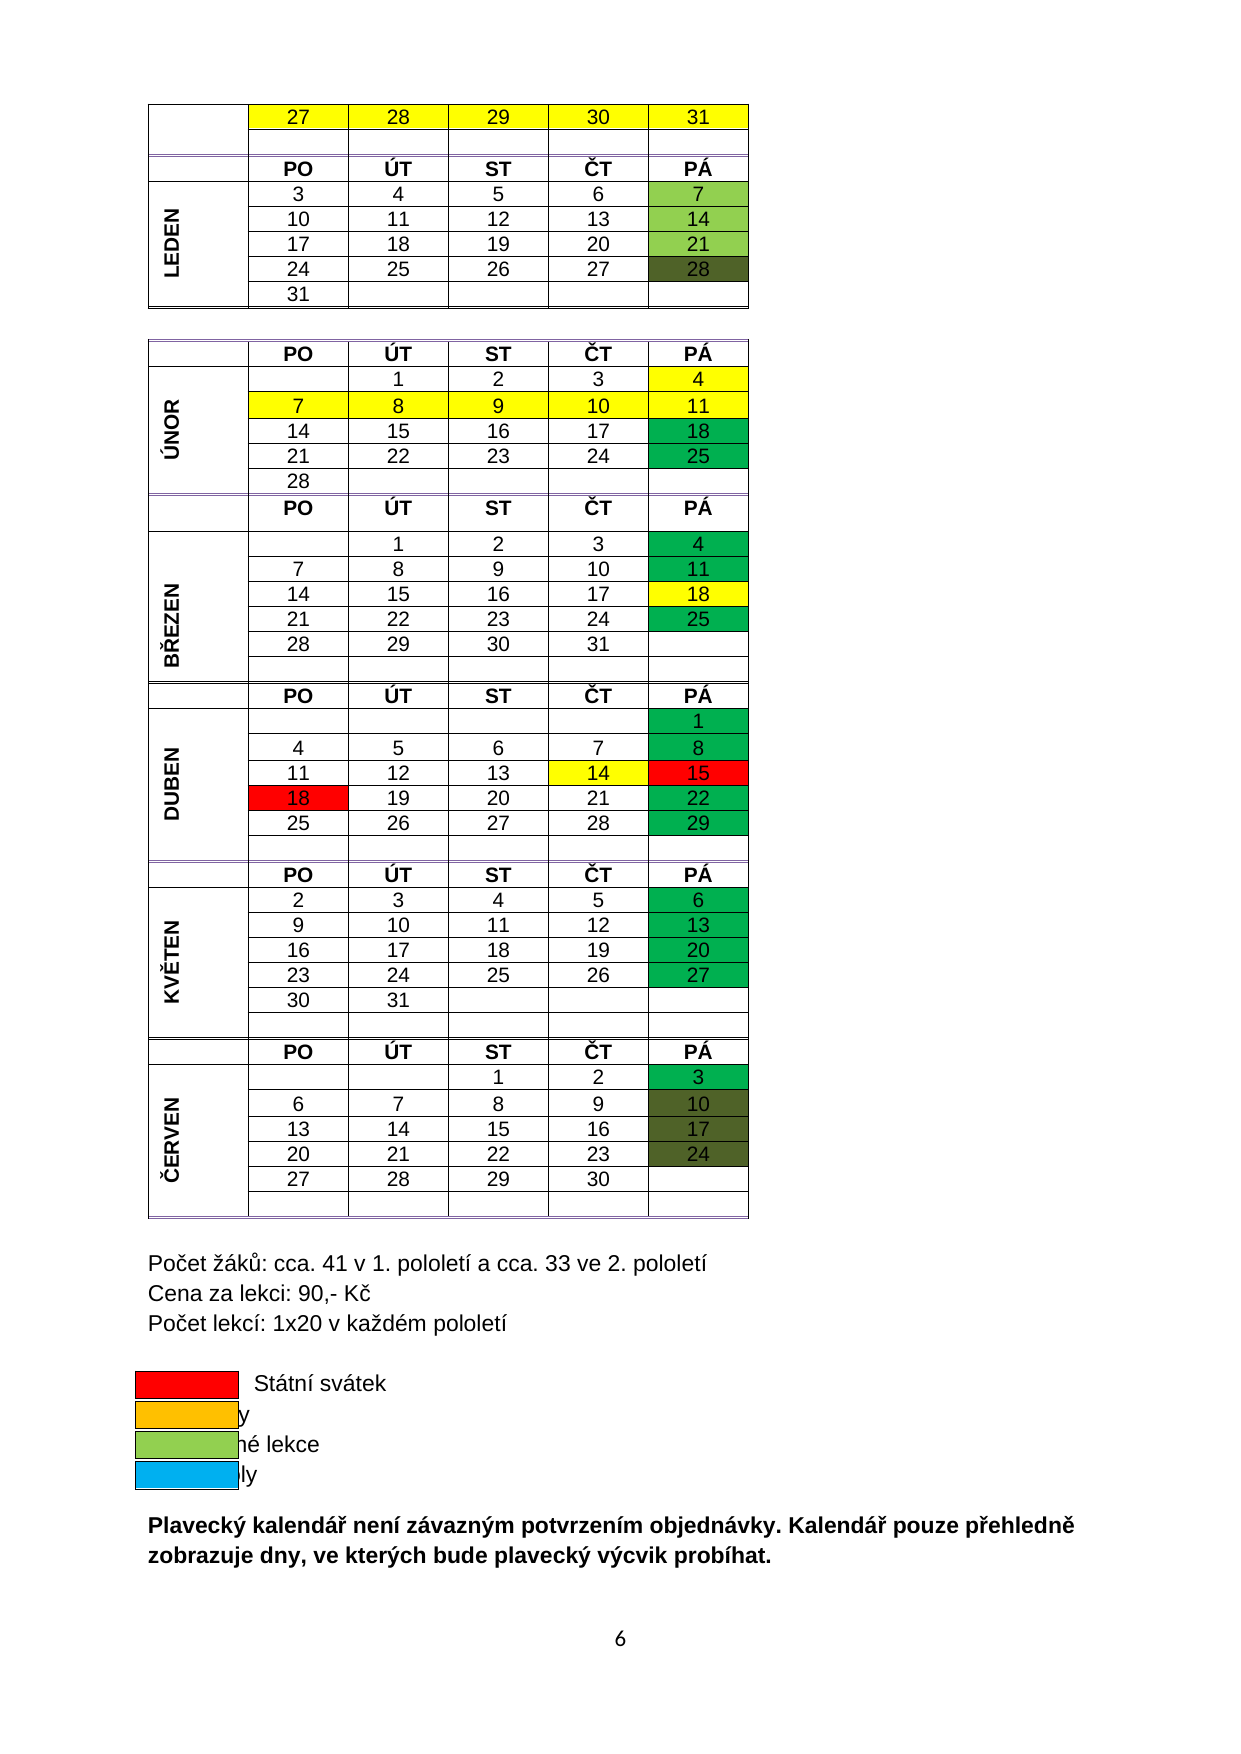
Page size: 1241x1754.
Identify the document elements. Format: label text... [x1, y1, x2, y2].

table_cell [249, 657, 348, 681]
table_cell ST [449, 157, 548, 181]
table_cell 31 [549, 632, 648, 656]
table_cell 17 [649, 1117, 748, 1141]
table_cell 2 [549, 1065, 648, 1089]
table_cell [549, 130, 648, 153]
table_cell 21 [649, 232, 748, 256]
list Počet žáků: cca. 41 v 1. pololetí a cca. 33 ve 2. pololetí [148, 1249, 1093, 1276]
table_cell 29 [349, 632, 448, 656]
table_header [149, 342, 248, 366]
table_cell 2 [249, 888, 348, 912]
text Akce školy [239, 1461, 1093, 1487]
table_cell 21 [249, 607, 348, 631]
table_cell [449, 657, 548, 681]
table_cell 5 [449, 182, 548, 206]
table_cell 17 [549, 419, 648, 443]
table_cell DUBEN [149, 709, 248, 860]
table_cell [349, 1065, 448, 1089]
table_cell 4 [249, 734, 348, 760]
table_cell 10 [549, 557, 648, 581]
table_cell [449, 988, 548, 1012]
table_cell 20 [549, 232, 648, 256]
table_cell [649, 469, 748, 493]
table_cell ÚT [349, 684, 448, 708]
table_cell 25 [249, 811, 348, 835]
table_cell [649, 130, 748, 153]
table_cell 16 [249, 938, 348, 962]
table_cell 27 [549, 257, 648, 281]
table_cell 10 [349, 913, 448, 937]
table_cell PO [249, 496, 348, 531]
table_header PO [249, 342, 348, 366]
table_header [136, 1432, 238, 1458]
table_cell PO [249, 863, 348, 887]
list Prázdniny [239, 1401, 1093, 1427]
table_cell 9 [449, 392, 548, 418]
table_cell 11 [349, 207, 448, 231]
table_cell 7 [249, 392, 348, 418]
table_cell ČT [549, 1040, 648, 1064]
table_cell 9 [449, 557, 548, 581]
table_cell ÚT [349, 863, 448, 887]
table_cell 25 [649, 444, 748, 468]
table_cell 14 [349, 1117, 448, 1141]
table_cell ST [449, 863, 548, 887]
table_cell 31 [649, 105, 748, 128]
table_cell [449, 709, 548, 733]
table_cell [449, 130, 548, 153]
table_cell [249, 367, 348, 391]
table_cell [449, 282, 548, 306]
table_cell 24 [249, 257, 348, 281]
table_cell 12 [349, 761, 448, 785]
table_cell 27 [649, 963, 748, 987]
table_cell ČT [549, 157, 648, 181]
table_cell 22 [449, 1142, 548, 1166]
table_cell 16 [449, 419, 548, 443]
table_cell 2 [449, 367, 548, 391]
table_cell [549, 1013, 648, 1037]
table_cell PÁ [649, 157, 748, 181]
table_cell 28 [349, 1167, 448, 1191]
table_cell 19 [549, 938, 648, 962]
table_cell [449, 1192, 548, 1216]
table_cell 3 [549, 367, 648, 391]
table_cell 15 [349, 419, 448, 443]
table_cell [349, 836, 448, 860]
table_cell 1 [649, 709, 748, 733]
table_cell 22 [349, 607, 448, 631]
table_cell 11 [449, 913, 548, 937]
table_cell 7 [649, 182, 748, 206]
table_cell [549, 657, 648, 681]
table_cell BŘEZEN [149, 532, 248, 681]
table_header [136, 1402, 238, 1428]
table_cell 30 [549, 105, 648, 128]
table_cell [649, 988, 748, 1012]
table_cell 18 [649, 582, 748, 606]
table_cell 18 [449, 938, 548, 962]
table_cell 21 [549, 786, 648, 810]
table_header ÚT [349, 342, 448, 366]
table_cell ČERVEN [149, 1065, 248, 1216]
table_cell 22 [649, 786, 748, 810]
table_cell 13 [649, 913, 748, 937]
table_cell 10 [249, 207, 348, 231]
table_cell 6 [449, 734, 548, 760]
table_cell [149, 1040, 248, 1064]
table_cell 24 [349, 963, 448, 987]
table_cell 25 [449, 963, 548, 987]
table_cell 4 [349, 182, 448, 206]
table_cell [449, 836, 548, 860]
table_cell 22 [349, 444, 448, 468]
table_cell 13 [549, 207, 648, 231]
table_cell 28 [249, 632, 348, 656]
table_cell 11 [649, 557, 748, 581]
table_cell 3 [549, 532, 648, 556]
table_cell 20 [649, 938, 748, 962]
table_cell 17 [549, 582, 648, 606]
table_cell LEDEN [149, 182, 248, 306]
table_cell 30 [449, 632, 548, 656]
table_cell [649, 836, 748, 860]
table_cell ÚT [349, 496, 448, 531]
table_cell 12 [549, 913, 648, 937]
table_cell KVĚTEN [149, 888, 248, 1037]
table_cell ST [449, 1040, 548, 1064]
table_cell 8 [649, 734, 748, 760]
table_cell [649, 1013, 748, 1037]
table_cell [649, 282, 748, 306]
table_cell ČT [549, 684, 648, 708]
table_cell 2 [449, 532, 548, 556]
table_cell 30 [549, 1167, 648, 1191]
table_cell 21 [249, 444, 348, 468]
table_cell 1 [449, 1065, 548, 1089]
table_cell 3 [649, 1065, 748, 1089]
table_cell 16 [549, 1117, 648, 1141]
table_cell 6 [649, 888, 748, 912]
table_cell 8 [349, 392, 448, 418]
table_cell 26 [449, 257, 548, 281]
table_cell 20 [449, 786, 548, 810]
table_cell 15 [349, 582, 448, 606]
table_cell 18 [249, 786, 348, 810]
table_cell 6 [249, 1090, 348, 1116]
table_cell [349, 657, 448, 681]
table_cell 7 [549, 734, 648, 760]
table_cell 17 [349, 938, 448, 962]
table_cell PO [249, 1040, 348, 1064]
table_cell [649, 1192, 748, 1216]
table_cell [449, 469, 548, 493]
table_cell [249, 709, 348, 733]
table_cell [549, 1192, 648, 1216]
table_cell 27 [449, 811, 548, 835]
table_cell [649, 1167, 748, 1191]
table_cell 4 [649, 367, 748, 391]
table_cell 27 [249, 1167, 348, 1191]
table_cell PO [249, 684, 348, 708]
table_cell ÚT [349, 157, 448, 181]
text Plavecký kalendář není závazným potvrzením objednávky. Kalendář pouze přehledně zobrazuje dny, ve kterých bude plavecký výcvik probíhat. [148, 1512, 1093, 1569]
table_cell [549, 282, 648, 306]
table_cell 8 [349, 557, 448, 581]
table_cell [249, 1065, 348, 1089]
table_header ST [449, 342, 548, 366]
table_cell 1 [349, 532, 448, 556]
table_cell 15 [449, 1117, 548, 1141]
table_header [136, 1462, 238, 1488]
table_cell ÚNOR [149, 367, 248, 493]
table_cell 6 [549, 182, 648, 206]
table_cell 14 [549, 761, 648, 785]
table_cell 10 [649, 1090, 748, 1116]
table_cell 19 [449, 232, 548, 256]
table_cell [549, 709, 648, 733]
table_cell 26 [549, 963, 648, 987]
table_cell 14 [249, 419, 348, 443]
table_cell [449, 1013, 548, 1037]
table_cell 17 [249, 232, 348, 256]
table_cell [349, 282, 448, 306]
table_cell 23 [449, 607, 548, 631]
table_cell ČT [549, 496, 648, 531]
table_cell 14 [649, 207, 748, 231]
table_cell [149, 684, 248, 708]
table_cell 5 [349, 734, 448, 760]
table_cell 24 [549, 607, 648, 631]
table_cell [549, 469, 648, 493]
table_cell [249, 130, 348, 153]
table_cell 1 [349, 367, 448, 391]
table_cell 26 [349, 811, 448, 835]
table_cell 28 [249, 469, 348, 493]
table_cell 23 [549, 1142, 648, 1166]
table_cell 19 [349, 786, 448, 810]
table_cell 24 [649, 1142, 748, 1166]
table_cell 21 [349, 1142, 448, 1166]
table_cell [249, 1013, 348, 1037]
list Státní svátek [239, 1370, 1093, 1397]
list Objednané lekce [239, 1431, 1093, 1457]
table_cell 10 [549, 392, 648, 418]
table_cell [349, 1192, 448, 1216]
table_cell [349, 130, 448, 153]
list Cena za lekci: 90,- Kč [148, 1280, 1093, 1306]
table_cell 14 [249, 582, 348, 606]
table_cell ČT [549, 863, 648, 887]
table_cell 3 [349, 888, 448, 912]
table_cell 9 [249, 913, 348, 937]
table_cell [149, 863, 248, 887]
table_cell 29 [449, 1167, 548, 1191]
table_cell 4 [649, 532, 748, 556]
table_cell 12 [449, 207, 548, 231]
table_cell 4 [449, 888, 548, 912]
table_cell 3 [249, 182, 348, 206]
table_cell PÁ [649, 863, 748, 887]
table_cell [349, 709, 448, 733]
table_cell 27 [249, 105, 348, 128]
table_cell [249, 532, 348, 556]
table_cell 25 [349, 257, 448, 281]
table_cell 7 [249, 557, 348, 581]
table_cell 31 [349, 988, 448, 1012]
table_cell 11 [649, 392, 748, 418]
table_cell 31 [249, 282, 348, 306]
table_cell 28 [549, 811, 648, 835]
table_cell 23 [249, 963, 348, 987]
table_cell 7 [349, 1090, 448, 1116]
table_cell 25 [649, 607, 748, 631]
table_cell PÁ [649, 684, 748, 708]
table_cell [149, 496, 248, 531]
table_cell [549, 836, 648, 860]
table_cell ÚT [349, 1040, 448, 1064]
table_cell PÁ [649, 1040, 748, 1064]
table_cell 15 [649, 761, 748, 785]
table_cell 16 [449, 582, 548, 606]
table_header PÁ [649, 342, 748, 366]
table_cell 24 [549, 444, 648, 468]
table_cell 23 [449, 444, 548, 468]
table_header ČT [549, 342, 648, 366]
table_cell [249, 836, 348, 860]
table_cell 18 [649, 419, 748, 443]
list Počet lekcí: 1x20 v každém pololetí [148, 1310, 1093, 1336]
table_cell [349, 1013, 448, 1037]
table_cell [249, 1192, 348, 1216]
table_cell 13 [449, 761, 548, 785]
table_header [136, 1372, 238, 1398]
table_cell 13 [249, 1117, 348, 1141]
table_cell ST [449, 684, 548, 708]
table_cell PÁ [649, 496, 748, 531]
table_cell 8 [449, 1090, 548, 1116]
table_cell 5 [549, 888, 648, 912]
table_cell ST [449, 496, 548, 531]
table_cell 29 [649, 811, 748, 835]
table_cell 9 [549, 1090, 648, 1116]
table_cell 28 [649, 257, 748, 281]
table_cell 20 [249, 1142, 348, 1166]
table_cell 11 [249, 761, 348, 785]
table_cell PO [249, 157, 348, 181]
table_cell [649, 632, 748, 656]
table_cell [549, 988, 648, 1012]
table_cell [149, 157, 248, 181]
table_cell [649, 657, 748, 681]
table_cell 28 [349, 105, 448, 128]
table_cell 29 [449, 105, 548, 128]
table_cell 30 [249, 988, 348, 1012]
table_cell 18 [349, 232, 448, 256]
table_cell [349, 469, 448, 493]
